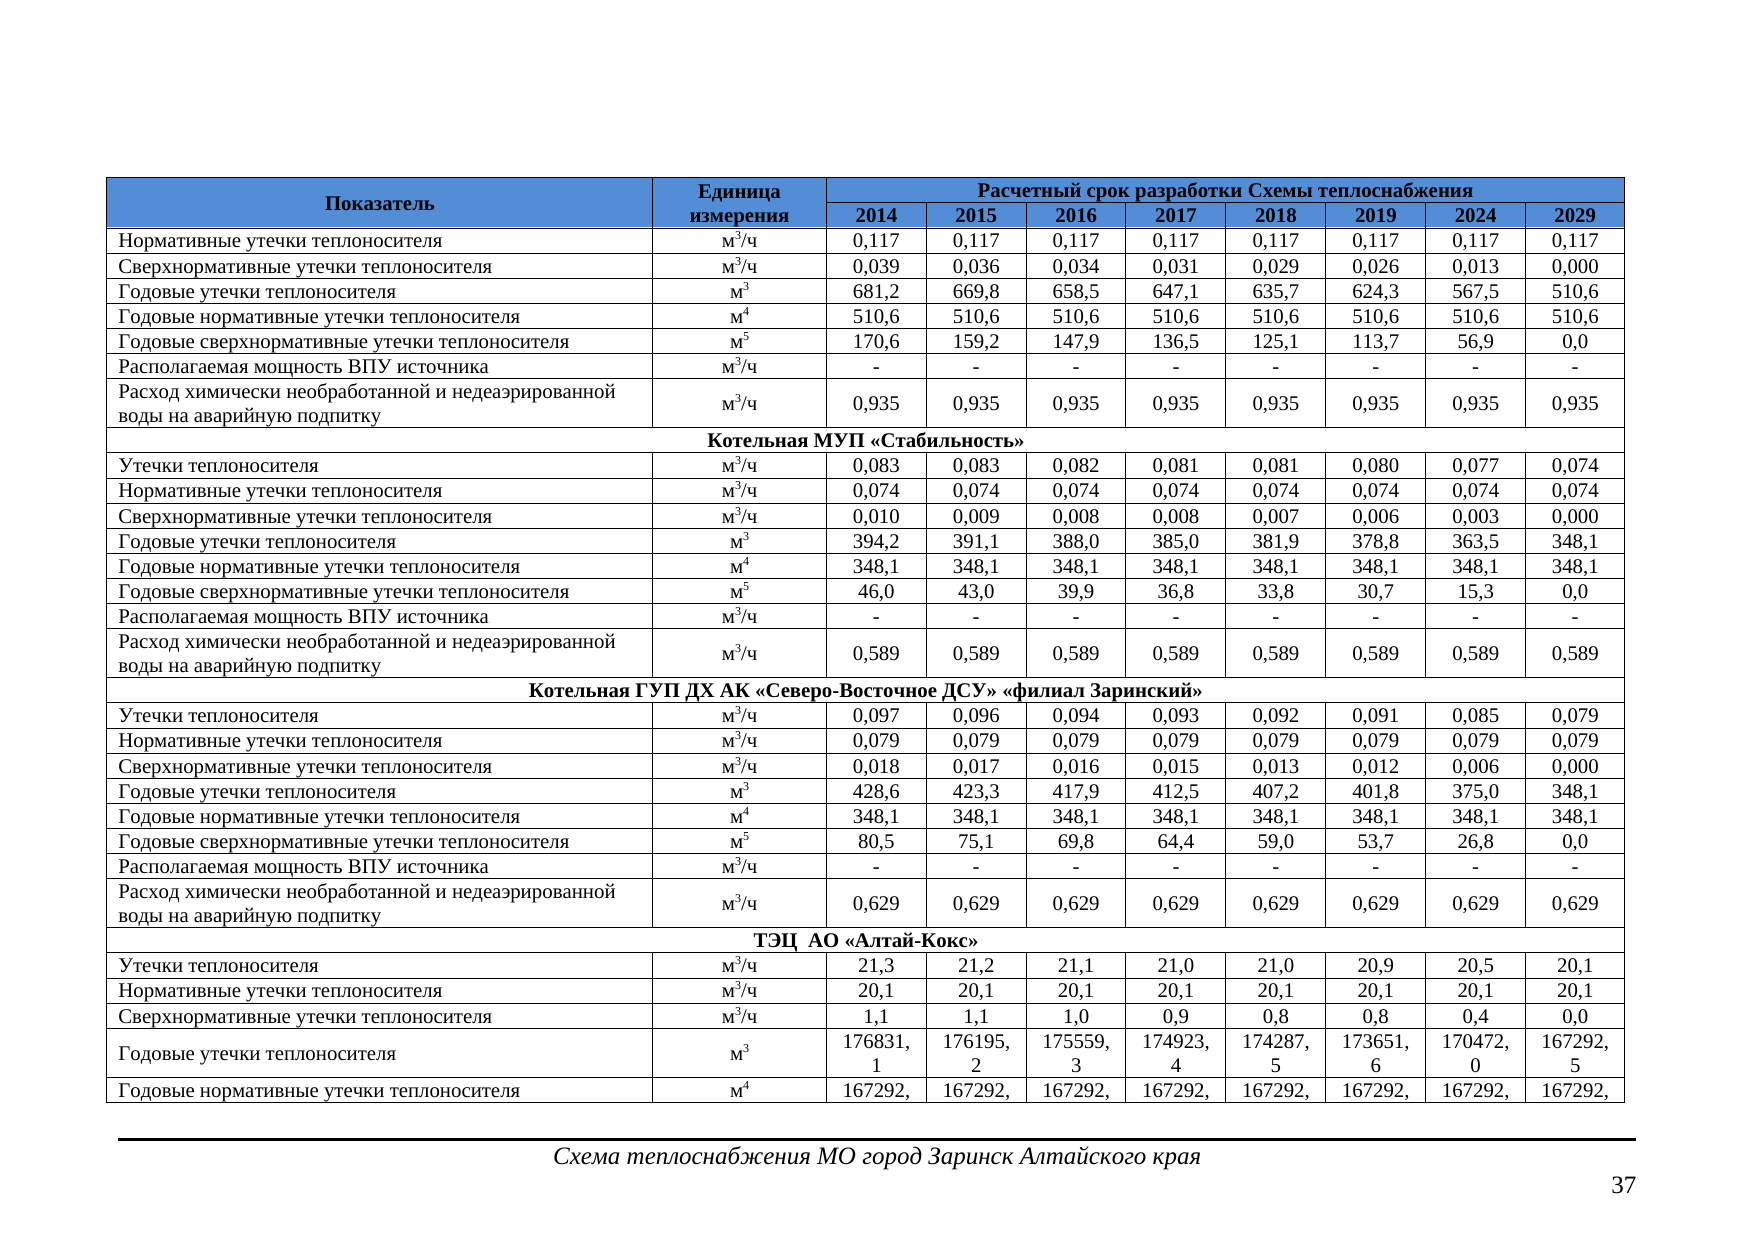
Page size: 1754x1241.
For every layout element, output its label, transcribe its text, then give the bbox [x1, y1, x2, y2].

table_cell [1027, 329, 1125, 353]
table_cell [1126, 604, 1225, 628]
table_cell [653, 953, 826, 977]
table_cell м4 [653, 304, 826, 328]
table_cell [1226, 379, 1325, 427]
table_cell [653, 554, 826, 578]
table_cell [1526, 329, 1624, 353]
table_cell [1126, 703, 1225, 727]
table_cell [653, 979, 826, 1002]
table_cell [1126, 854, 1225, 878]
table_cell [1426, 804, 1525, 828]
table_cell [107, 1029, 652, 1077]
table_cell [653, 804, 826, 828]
table_cell 0,117 [1326, 229, 1425, 252]
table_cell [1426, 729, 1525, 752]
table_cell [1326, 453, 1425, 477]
table_cell Нормативные утечки теплоносителя [107, 229, 652, 252]
table_cell 2018 [1226, 203, 1325, 227]
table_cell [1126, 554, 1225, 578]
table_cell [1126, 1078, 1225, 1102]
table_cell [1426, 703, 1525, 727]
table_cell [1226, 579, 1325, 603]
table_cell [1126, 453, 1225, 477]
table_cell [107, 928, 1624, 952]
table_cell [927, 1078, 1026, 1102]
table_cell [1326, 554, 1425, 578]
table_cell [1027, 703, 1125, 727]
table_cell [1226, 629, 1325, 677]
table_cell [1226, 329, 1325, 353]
table_cell 0,036 [927, 254, 1026, 278]
table_cell 2017 [1126, 203, 1225, 227]
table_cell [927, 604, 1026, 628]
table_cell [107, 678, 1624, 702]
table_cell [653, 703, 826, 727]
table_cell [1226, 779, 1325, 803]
table_cell 510,6 [1526, 279, 1624, 303]
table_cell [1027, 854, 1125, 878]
table_cell 2019 [1326, 203, 1425, 227]
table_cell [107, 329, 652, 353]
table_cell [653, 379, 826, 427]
table_header Единица измерения [653, 178, 826, 227]
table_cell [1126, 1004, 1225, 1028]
table_cell 2029 [1526, 203, 1624, 227]
table_cell 510,6 [1126, 304, 1225, 328]
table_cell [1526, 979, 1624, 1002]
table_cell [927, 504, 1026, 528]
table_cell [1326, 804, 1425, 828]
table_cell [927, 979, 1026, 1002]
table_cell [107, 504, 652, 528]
table_cell 0,117 [1126, 229, 1225, 252]
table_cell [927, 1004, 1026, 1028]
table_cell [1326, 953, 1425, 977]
table_cell 681,2 [827, 279, 926, 303]
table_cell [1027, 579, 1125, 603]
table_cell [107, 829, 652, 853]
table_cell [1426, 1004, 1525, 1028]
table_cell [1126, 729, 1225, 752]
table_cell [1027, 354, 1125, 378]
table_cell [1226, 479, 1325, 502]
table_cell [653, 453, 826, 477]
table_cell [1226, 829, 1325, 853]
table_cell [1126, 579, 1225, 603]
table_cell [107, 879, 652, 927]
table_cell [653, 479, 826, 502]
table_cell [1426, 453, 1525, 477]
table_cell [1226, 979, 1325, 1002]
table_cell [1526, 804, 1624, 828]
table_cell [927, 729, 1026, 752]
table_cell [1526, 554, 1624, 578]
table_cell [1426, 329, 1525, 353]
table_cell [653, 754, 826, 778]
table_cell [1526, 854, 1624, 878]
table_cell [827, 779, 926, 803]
table_cell 510,6 [927, 304, 1026, 328]
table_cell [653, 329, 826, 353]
table_header Расчетный срок разработки Схемы теплоснабжения [827, 178, 1624, 202]
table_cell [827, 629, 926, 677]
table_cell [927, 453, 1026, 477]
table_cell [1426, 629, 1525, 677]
table_cell Годовые нормативные утечки теплоносителя [107, 304, 652, 328]
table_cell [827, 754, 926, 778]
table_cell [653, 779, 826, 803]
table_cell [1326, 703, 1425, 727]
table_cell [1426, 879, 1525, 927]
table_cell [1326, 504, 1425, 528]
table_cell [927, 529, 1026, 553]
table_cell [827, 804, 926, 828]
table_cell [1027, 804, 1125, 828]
table_cell 624,3 [1326, 279, 1425, 303]
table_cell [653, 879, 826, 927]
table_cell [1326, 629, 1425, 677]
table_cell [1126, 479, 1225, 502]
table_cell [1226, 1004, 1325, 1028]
table_cell 0,117 [827, 229, 926, 252]
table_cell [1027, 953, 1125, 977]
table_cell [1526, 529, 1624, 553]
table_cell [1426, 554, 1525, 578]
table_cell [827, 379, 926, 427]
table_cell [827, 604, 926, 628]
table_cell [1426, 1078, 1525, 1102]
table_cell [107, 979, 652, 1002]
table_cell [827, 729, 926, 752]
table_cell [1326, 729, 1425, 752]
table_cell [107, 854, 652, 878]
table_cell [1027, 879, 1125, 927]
table_cell 0,117 [1027, 229, 1125, 252]
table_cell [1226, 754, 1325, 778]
table_cell Годовые утечки теплоносителя [107, 279, 652, 303]
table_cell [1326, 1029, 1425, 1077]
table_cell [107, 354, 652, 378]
table_cell 0,034 [1027, 254, 1125, 278]
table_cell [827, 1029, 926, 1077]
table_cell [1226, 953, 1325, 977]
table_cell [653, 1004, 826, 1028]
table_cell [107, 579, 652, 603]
table_cell 658,5 [1027, 279, 1125, 303]
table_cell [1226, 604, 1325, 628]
table_cell 0,031 [1126, 254, 1225, 278]
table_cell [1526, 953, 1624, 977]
table_cell 510,6 [1426, 304, 1525, 328]
table_cell 2016 [1027, 203, 1125, 227]
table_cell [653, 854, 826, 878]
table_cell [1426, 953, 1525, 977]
table_cell 0,000 [1526, 254, 1624, 278]
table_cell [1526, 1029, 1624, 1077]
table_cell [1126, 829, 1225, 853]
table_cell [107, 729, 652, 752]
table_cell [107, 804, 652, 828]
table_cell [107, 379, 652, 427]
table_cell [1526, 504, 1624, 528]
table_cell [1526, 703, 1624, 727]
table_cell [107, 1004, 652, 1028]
table_cell 2015 [927, 203, 1026, 227]
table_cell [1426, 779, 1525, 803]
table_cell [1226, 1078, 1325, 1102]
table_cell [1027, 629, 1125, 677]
table_cell 567,5 [1426, 279, 1525, 303]
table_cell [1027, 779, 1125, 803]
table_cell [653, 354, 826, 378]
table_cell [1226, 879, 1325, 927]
table_cell 510,6 [1226, 304, 1325, 328]
table_cell 510,6 [1027, 304, 1125, 328]
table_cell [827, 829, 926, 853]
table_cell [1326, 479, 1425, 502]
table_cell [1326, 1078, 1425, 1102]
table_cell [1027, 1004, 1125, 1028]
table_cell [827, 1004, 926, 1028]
table_cell 0,013 [1426, 254, 1525, 278]
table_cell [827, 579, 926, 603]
table_cell м3 [653, 279, 826, 303]
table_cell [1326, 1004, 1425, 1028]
table_cell 0,117 [1526, 229, 1624, 252]
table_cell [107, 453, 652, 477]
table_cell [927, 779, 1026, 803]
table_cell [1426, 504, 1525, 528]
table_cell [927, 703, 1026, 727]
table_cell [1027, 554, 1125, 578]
table_cell 510,6 [827, 304, 926, 328]
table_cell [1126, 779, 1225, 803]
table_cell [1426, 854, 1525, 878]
table_cell 647,1 [1126, 279, 1225, 303]
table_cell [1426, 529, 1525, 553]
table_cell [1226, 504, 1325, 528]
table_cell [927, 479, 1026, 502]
table_cell 510,6 [1526, 304, 1624, 328]
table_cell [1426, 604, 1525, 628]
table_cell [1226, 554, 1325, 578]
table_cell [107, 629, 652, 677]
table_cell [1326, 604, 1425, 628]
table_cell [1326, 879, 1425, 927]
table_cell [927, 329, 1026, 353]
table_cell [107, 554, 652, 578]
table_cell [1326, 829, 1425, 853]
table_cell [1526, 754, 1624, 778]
table_header Показатель [107, 178, 652, 227]
table_cell 2024 [1426, 203, 1525, 227]
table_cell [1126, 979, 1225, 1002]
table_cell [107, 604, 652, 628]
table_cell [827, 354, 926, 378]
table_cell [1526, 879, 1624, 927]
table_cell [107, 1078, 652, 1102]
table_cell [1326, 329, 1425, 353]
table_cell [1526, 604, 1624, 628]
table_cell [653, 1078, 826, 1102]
table_cell 0,039 [827, 254, 926, 278]
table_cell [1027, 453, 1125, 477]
table_cell 510,6 [1326, 304, 1425, 328]
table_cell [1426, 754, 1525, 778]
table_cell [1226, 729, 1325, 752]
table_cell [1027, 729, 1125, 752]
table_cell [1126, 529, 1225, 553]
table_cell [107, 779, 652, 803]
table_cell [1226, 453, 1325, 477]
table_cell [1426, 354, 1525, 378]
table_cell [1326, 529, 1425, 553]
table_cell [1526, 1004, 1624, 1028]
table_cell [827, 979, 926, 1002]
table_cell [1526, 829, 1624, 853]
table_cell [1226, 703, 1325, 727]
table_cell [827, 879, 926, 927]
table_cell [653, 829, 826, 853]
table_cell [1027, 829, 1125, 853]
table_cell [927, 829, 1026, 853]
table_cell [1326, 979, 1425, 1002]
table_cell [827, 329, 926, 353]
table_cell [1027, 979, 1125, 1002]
table_cell 0,117 [1426, 229, 1525, 252]
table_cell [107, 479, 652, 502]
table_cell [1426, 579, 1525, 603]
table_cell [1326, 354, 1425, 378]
table_cell м3/ч [653, 254, 826, 278]
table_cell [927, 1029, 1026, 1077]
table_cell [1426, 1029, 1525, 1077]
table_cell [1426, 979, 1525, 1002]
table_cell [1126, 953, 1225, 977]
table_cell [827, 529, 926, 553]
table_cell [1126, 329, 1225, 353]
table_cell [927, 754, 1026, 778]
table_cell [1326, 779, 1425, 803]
table_cell 635,7 [1226, 279, 1325, 303]
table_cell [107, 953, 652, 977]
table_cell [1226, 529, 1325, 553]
table_cell м3/ч [653, 229, 826, 252]
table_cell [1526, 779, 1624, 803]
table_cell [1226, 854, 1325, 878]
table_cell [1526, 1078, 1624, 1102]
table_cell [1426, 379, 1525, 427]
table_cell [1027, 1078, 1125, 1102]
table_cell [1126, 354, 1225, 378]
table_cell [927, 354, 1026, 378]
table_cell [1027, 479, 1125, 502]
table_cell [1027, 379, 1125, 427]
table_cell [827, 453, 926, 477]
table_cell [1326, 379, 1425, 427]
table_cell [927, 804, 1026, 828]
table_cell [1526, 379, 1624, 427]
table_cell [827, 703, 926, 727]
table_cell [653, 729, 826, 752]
table_cell 2014 [827, 203, 926, 227]
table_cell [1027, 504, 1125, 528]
table_cell 0,029 [1226, 254, 1325, 278]
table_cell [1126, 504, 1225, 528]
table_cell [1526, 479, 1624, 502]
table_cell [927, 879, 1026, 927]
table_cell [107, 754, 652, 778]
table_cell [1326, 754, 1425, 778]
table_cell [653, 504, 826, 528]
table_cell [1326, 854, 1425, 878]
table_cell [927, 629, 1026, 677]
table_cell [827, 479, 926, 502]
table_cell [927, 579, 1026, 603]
table_cell 0,117 [927, 229, 1026, 252]
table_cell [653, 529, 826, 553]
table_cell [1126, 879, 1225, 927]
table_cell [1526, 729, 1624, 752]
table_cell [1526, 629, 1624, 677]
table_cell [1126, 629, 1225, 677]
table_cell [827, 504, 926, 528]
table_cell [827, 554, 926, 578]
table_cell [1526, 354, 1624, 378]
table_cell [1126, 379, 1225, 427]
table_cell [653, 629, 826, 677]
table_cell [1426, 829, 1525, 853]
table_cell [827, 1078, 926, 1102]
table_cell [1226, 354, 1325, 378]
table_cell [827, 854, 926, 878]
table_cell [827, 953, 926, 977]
table_cell Сверхнормативные утечки теплоносителя [107, 254, 652, 278]
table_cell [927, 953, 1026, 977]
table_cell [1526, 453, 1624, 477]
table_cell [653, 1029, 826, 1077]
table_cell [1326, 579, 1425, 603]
table_cell 0,026 [1326, 254, 1425, 278]
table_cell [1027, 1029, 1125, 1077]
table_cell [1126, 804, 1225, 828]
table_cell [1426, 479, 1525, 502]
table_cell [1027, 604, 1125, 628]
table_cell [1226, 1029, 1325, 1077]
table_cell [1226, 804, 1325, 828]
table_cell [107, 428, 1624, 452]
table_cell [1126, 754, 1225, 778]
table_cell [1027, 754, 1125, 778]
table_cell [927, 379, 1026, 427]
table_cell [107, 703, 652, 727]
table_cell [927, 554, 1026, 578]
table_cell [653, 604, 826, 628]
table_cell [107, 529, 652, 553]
table_cell 0,117 [1226, 229, 1325, 252]
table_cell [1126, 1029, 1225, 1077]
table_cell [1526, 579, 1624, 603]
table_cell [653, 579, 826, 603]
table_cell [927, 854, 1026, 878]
table_cell 669,8 [927, 279, 1026, 303]
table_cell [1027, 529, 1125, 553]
